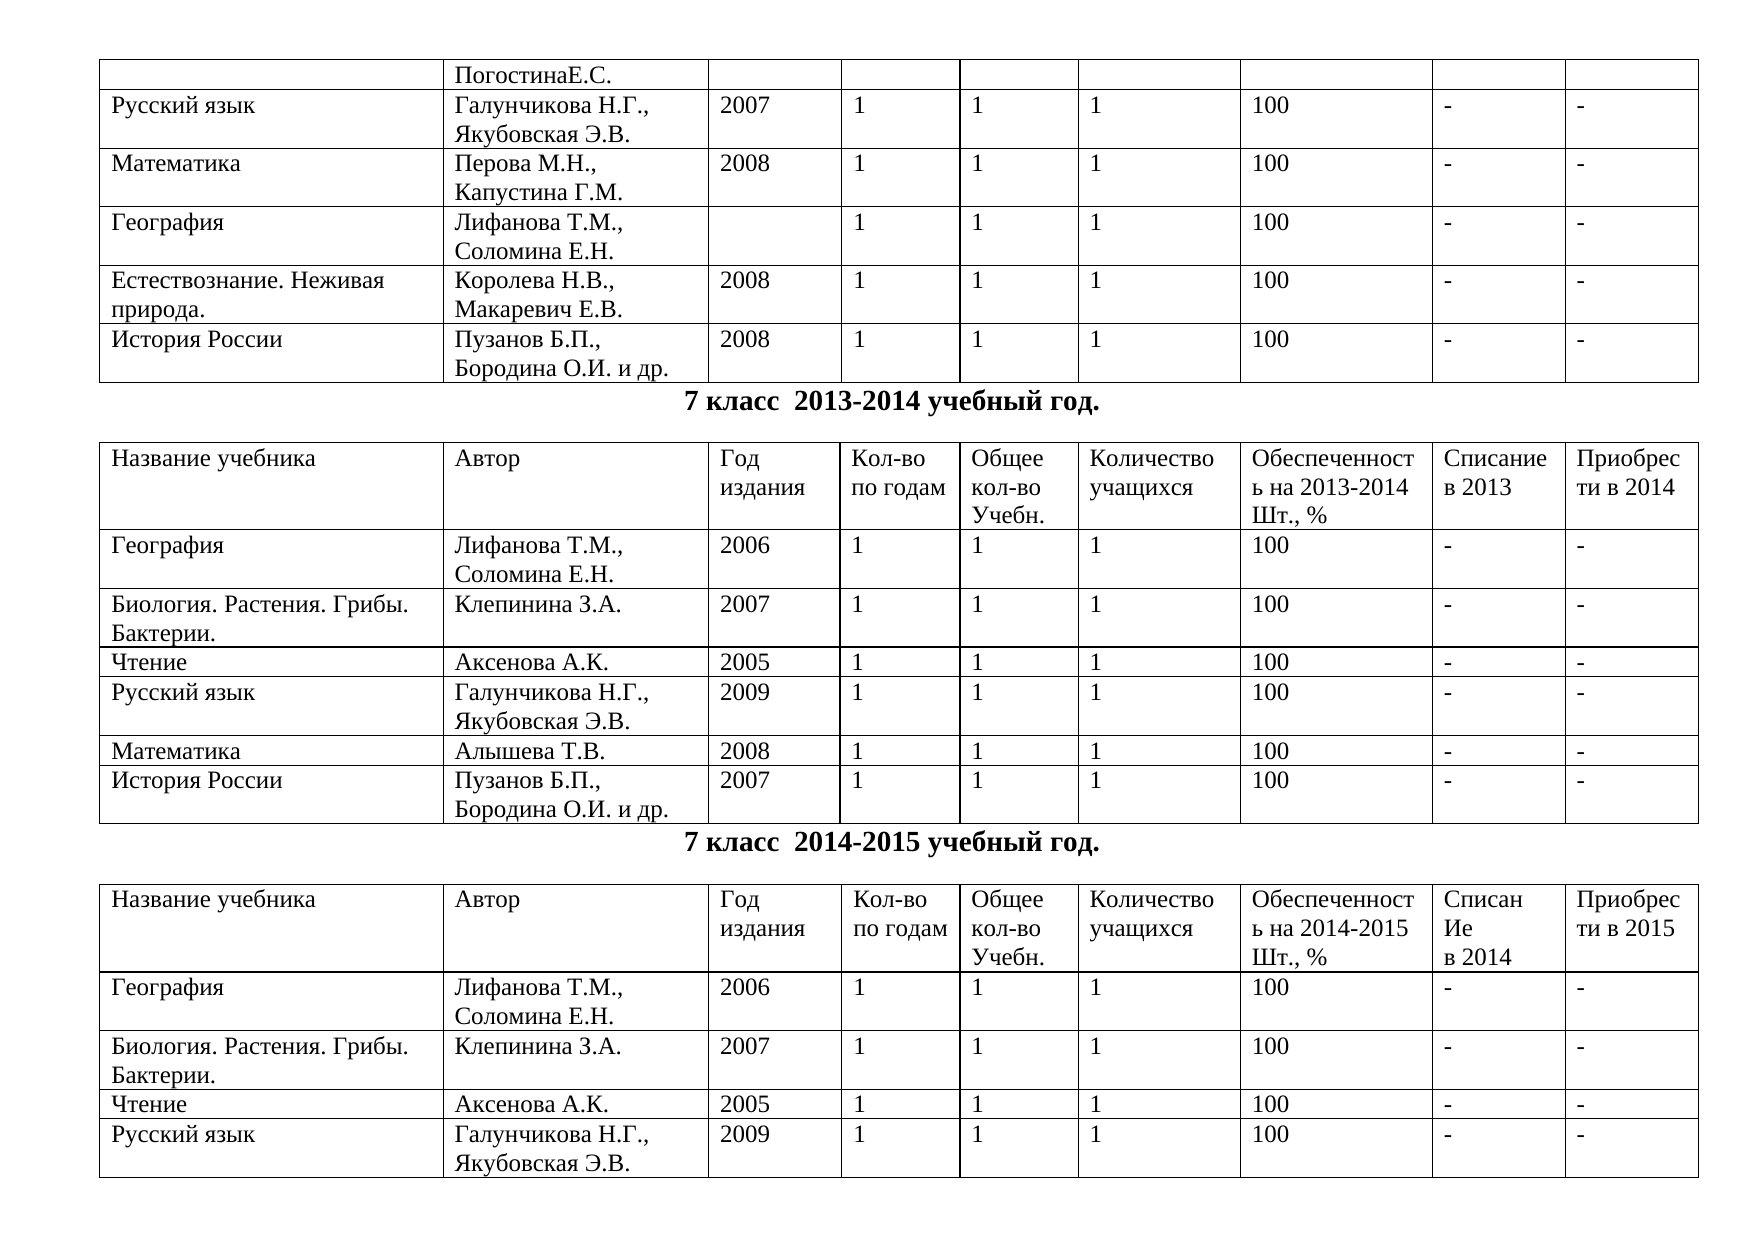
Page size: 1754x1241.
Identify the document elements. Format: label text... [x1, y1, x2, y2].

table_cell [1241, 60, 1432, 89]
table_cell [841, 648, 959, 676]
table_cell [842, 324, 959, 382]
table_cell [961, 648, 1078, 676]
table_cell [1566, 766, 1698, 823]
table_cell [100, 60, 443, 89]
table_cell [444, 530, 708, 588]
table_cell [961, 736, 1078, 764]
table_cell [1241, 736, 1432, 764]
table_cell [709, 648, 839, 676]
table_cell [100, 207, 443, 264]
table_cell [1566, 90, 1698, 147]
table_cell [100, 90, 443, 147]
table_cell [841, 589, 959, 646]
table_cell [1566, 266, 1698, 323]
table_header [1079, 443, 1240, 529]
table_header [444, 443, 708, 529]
text 7 класс 2013-2014 учебный год. [89, 383, 1695, 416]
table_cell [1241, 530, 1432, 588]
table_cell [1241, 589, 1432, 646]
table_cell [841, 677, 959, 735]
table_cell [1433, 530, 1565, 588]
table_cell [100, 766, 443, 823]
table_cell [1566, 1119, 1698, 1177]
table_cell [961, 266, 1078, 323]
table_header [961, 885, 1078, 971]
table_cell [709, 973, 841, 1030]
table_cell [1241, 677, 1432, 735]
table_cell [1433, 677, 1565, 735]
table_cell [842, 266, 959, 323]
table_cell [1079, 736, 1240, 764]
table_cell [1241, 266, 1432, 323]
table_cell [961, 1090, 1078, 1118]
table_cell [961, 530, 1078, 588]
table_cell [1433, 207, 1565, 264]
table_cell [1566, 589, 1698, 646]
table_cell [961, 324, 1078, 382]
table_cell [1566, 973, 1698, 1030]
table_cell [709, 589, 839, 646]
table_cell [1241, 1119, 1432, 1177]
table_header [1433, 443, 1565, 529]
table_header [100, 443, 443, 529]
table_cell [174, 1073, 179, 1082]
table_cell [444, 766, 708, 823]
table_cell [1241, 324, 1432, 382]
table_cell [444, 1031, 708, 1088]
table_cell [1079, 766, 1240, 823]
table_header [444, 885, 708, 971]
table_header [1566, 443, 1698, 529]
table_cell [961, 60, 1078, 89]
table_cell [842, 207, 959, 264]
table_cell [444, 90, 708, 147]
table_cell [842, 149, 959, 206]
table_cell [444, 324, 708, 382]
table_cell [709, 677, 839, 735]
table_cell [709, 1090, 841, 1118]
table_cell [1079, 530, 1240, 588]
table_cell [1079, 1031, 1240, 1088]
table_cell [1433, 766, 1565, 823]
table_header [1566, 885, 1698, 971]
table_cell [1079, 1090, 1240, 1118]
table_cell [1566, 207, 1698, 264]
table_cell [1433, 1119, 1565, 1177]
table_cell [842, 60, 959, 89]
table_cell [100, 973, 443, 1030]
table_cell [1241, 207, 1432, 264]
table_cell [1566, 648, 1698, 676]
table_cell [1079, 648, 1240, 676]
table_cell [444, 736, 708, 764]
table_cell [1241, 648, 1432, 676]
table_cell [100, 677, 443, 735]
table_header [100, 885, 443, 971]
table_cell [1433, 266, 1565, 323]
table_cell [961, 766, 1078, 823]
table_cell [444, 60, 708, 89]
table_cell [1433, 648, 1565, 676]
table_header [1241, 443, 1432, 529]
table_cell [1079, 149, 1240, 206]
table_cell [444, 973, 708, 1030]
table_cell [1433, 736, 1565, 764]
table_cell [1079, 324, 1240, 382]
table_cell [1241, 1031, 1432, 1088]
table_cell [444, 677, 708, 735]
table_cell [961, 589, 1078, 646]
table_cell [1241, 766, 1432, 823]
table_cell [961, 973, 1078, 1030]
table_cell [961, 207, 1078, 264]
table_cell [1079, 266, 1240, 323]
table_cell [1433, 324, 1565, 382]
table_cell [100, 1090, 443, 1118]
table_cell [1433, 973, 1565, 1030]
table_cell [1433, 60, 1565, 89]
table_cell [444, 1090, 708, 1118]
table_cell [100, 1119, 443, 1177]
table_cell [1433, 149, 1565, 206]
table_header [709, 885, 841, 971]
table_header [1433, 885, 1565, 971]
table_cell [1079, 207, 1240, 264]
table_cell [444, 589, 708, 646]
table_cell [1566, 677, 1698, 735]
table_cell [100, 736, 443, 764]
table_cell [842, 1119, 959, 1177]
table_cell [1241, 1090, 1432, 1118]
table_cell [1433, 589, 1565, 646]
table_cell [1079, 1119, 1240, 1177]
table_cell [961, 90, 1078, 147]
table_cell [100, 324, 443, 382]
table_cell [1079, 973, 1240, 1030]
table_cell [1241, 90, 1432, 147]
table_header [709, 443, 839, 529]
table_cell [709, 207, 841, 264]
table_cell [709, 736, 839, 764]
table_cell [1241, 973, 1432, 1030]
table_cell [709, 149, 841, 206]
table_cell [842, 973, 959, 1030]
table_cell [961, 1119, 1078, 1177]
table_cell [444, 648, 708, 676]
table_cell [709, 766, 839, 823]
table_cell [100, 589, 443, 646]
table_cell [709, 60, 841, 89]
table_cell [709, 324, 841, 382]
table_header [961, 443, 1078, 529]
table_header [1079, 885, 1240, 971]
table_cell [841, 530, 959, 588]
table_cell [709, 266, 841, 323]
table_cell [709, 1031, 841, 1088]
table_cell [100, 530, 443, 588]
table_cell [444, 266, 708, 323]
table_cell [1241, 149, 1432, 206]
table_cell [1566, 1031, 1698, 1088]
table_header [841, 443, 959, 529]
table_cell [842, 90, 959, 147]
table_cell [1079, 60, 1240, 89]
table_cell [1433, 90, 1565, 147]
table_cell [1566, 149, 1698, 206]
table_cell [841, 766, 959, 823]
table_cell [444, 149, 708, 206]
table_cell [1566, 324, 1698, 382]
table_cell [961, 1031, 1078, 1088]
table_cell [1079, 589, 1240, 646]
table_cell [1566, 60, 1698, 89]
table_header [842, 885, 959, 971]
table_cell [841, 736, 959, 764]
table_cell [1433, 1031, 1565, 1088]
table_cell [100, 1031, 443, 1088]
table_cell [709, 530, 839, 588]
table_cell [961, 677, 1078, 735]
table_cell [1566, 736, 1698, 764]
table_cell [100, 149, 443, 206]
text 7 класс 2014-2015 учебный год. [89, 824, 1695, 858]
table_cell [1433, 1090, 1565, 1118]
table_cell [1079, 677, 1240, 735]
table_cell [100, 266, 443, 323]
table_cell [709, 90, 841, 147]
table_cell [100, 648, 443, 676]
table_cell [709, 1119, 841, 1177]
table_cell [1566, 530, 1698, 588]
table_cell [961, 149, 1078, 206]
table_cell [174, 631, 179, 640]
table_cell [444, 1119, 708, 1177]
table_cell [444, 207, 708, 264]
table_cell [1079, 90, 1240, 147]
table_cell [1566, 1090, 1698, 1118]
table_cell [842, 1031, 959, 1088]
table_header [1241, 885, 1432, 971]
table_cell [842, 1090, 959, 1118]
